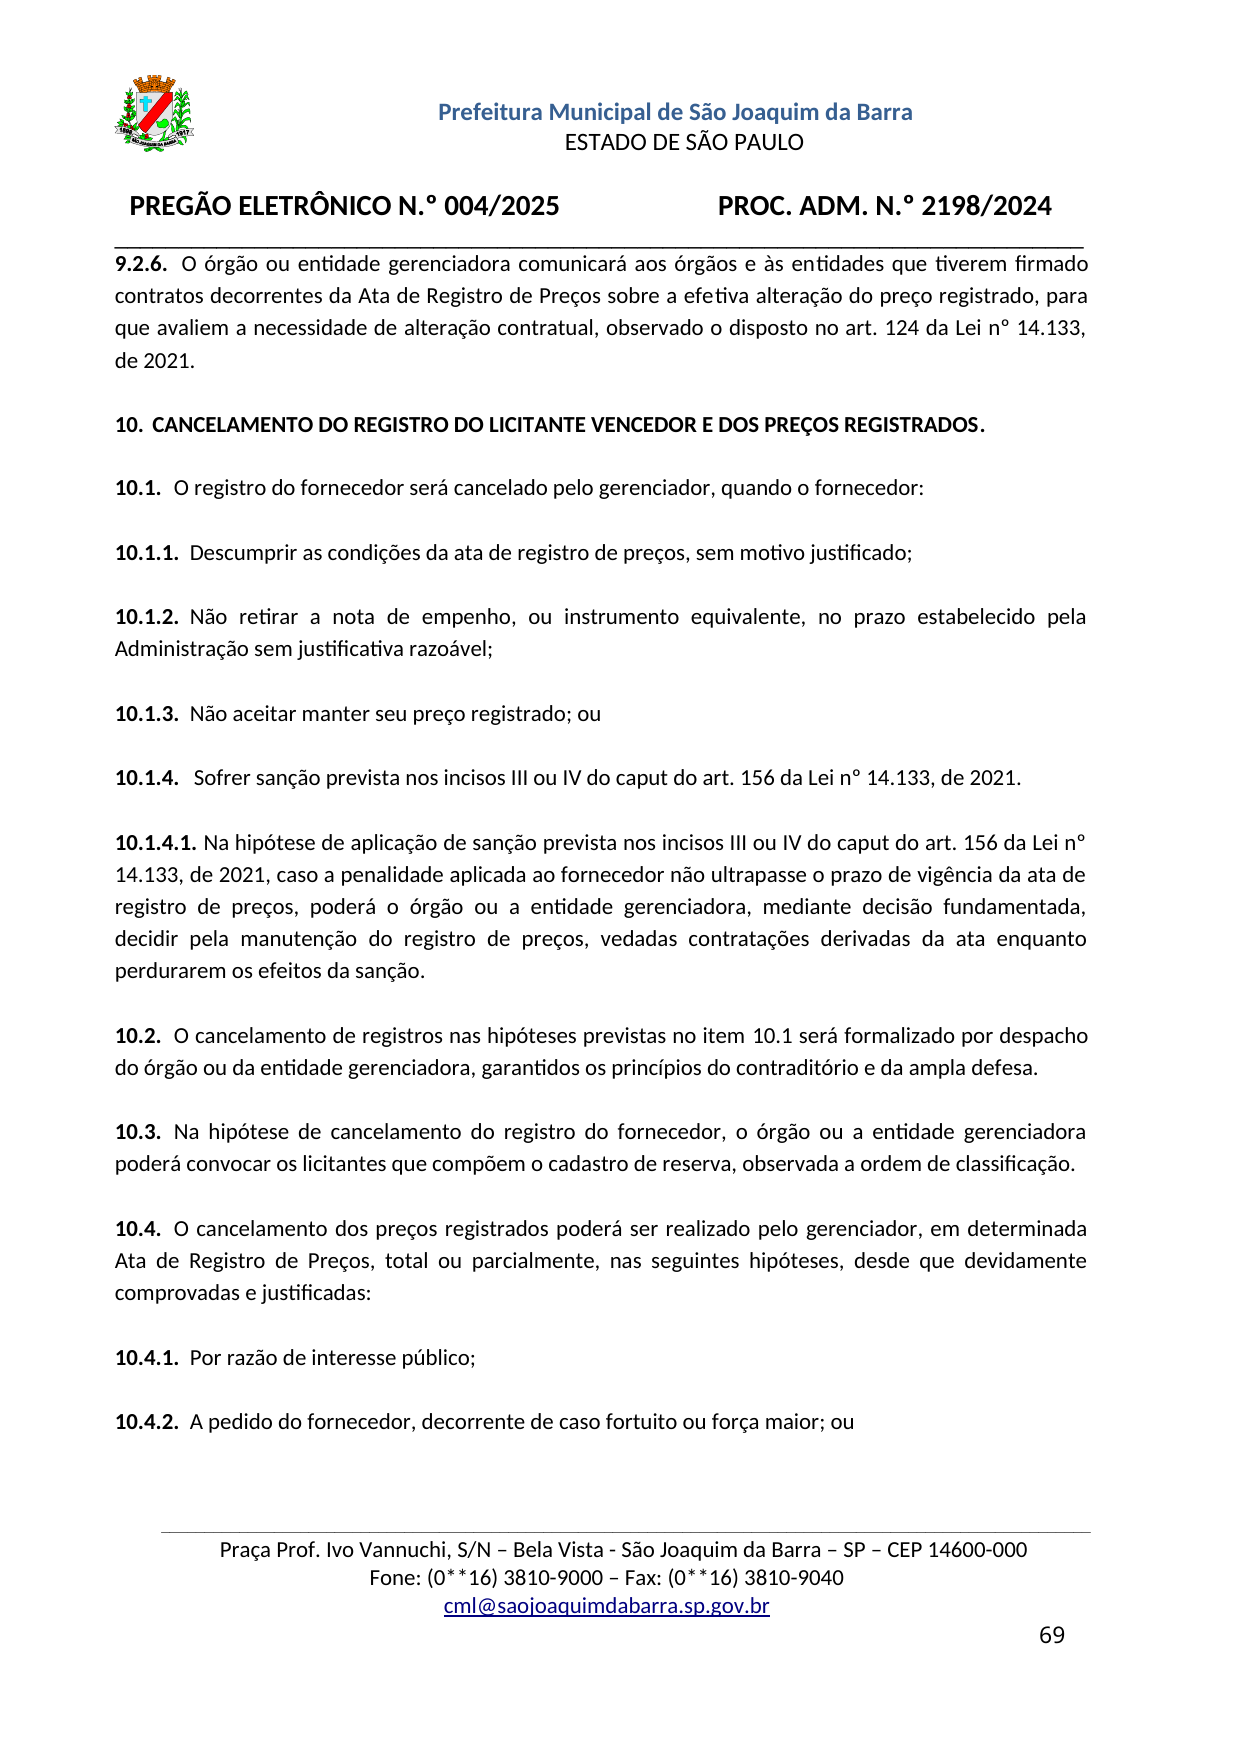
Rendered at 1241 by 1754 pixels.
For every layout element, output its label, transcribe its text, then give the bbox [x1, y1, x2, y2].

list Não retirar a nota de empenho, ou instrumento equivalente, no prazo estabelecido pela Administração sem justificativa razoável; [114, 602, 1089, 662]
list Descumprir as condições da ata de registro de preços, sem motivo justificado; [114, 538, 1089, 566]
list Na hipótese de aplicação de sanção prevista nos incisos III ou IV do caput do art. 156 da Lei nº 14.133, de 2021, caso a penalidade aplicada ao fornecedor não ultrapasse o prazo de vigência da ata de registro de preços, poderá o órgão ou a entidade gerenciadora, mediante decisão fundamentada, decidir pela manutenção do registro de preços, vedadas contratações derivadas da ata enquanto perdurarem os efeitos da sanção. [114, 828, 1089, 984]
list A pedido do fornecedor, decorrente de caso fortuito ou força maior; ou [114, 1407, 1089, 1435]
list O registro do fornecedor será cancelado pelo gerenciador, quando o fornecedor: [114, 473, 1112, 502]
list CANCELAMENTO DO REGISTRO DO LICITANTE VENCEDOR E DOS PREÇOS REGISTRADOS. [114, 410, 1112, 438]
list O cancelamento dos preços registrados poderá ser realizado pelo gerenciador, em determinada Ata de Registro de Preços, total ou parcialmente, nas seguintes hipóteses, desde que devidamente comprovadas e justificadas: [114, 1214, 1089, 1306]
list Sofrer sanção prevista nos incisos III ou IV do caput do art. 156 da Lei nº 14.133, de 2021. [114, 763, 1089, 791]
list Na hipótese de cancelamento do registro do fornecedor, o órgão ou a entidade gerenciadora poderá convocar os licitantes que compõem o cadastro de reserva, observada a ordem de classificação. [114, 1117, 1089, 1177]
list Não aceitar manter seu preço registrado; ou [114, 699, 1089, 727]
list O cancelamento de registros nas hipóteses previstas no item 10.1 será formalizado por despacho do órgão ou da entidade gerenciadora, garantidos os princípios do contraditório e da ampla defesa. [114, 1021, 1089, 1081]
list Por razão de interesse público; [114, 1343, 1089, 1371]
list O órgão ou entidade gerenciadora comunicará aos órgãos e às entidades que tiverem firmado contratos decorrentes da Ata de Registro de Preços sobre a efetiva alteração do preço registrado, para que avaliem a necessidade de alteração contratual, observado o disposto no art. 124 da Lei nº 14.133, de 2021. [114, 249, 1089, 374]
